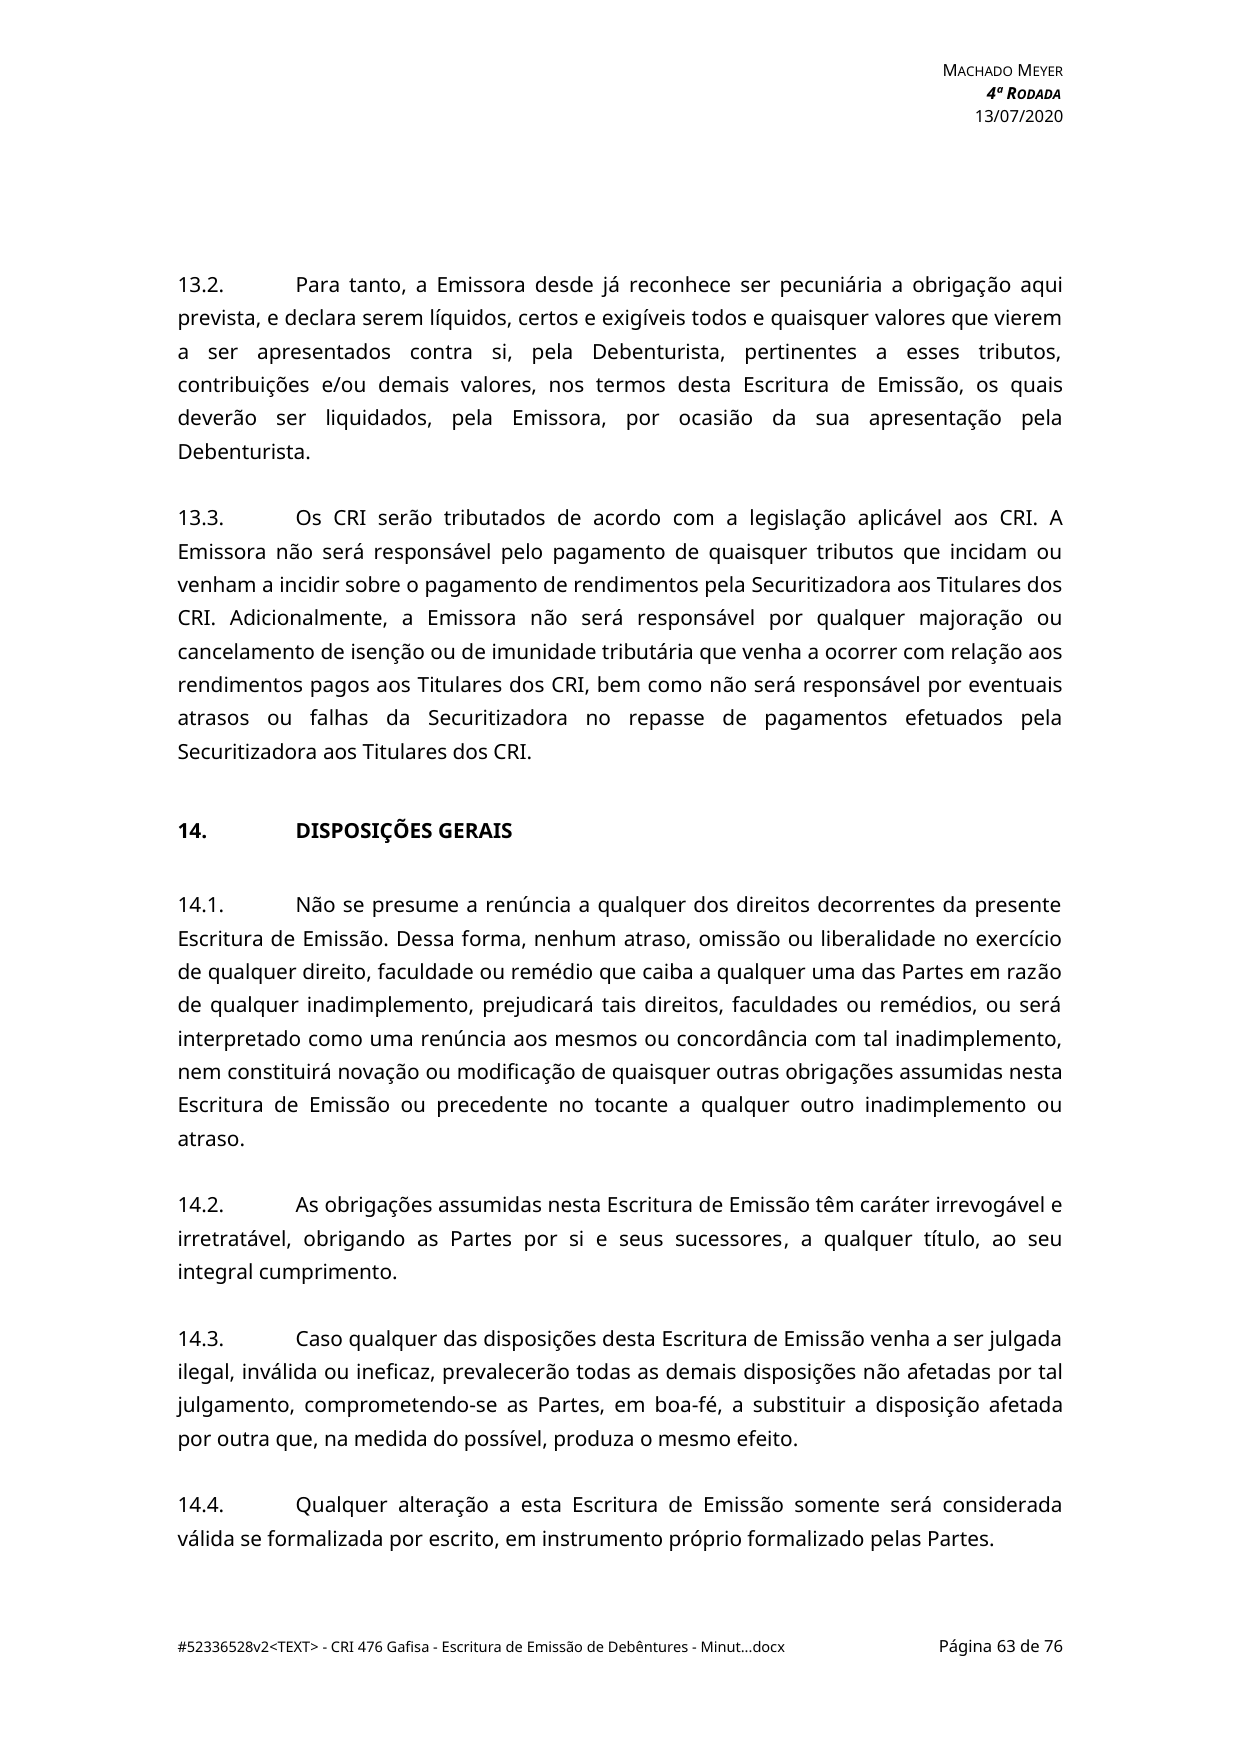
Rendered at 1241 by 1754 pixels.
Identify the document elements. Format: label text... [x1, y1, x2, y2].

text Não se presume a renúncia a qualquer dos direitos decorrentes da presente Escritura de Emissão. Dessa forma, nenhum atraso, omissão ou liberalidade no exercício de qualquer direito, faculdade ou remédio que caiba a qualquer uma das Partes em razão de qualquer inadimplemento, prejudicará tais direitos, faculdades ou remédios, ou será interpretado como uma renúncia aos mesmos ou concordância com tal inadimplemento, nem constituirá novação ou modificação de quaisquer outras obrigações assumidas nesta Escritura de Emissão ou precedente no tocante a qualquer outro inadimplemento ou atraso. [177, 886, 1063, 1153]
text As obrigações assumidas nesta Escritura de Emissão têm caráter irrevogável e irretratável, obrigando as Partes por si e seus sucessores, a qualquer título, ao seu integral cumprimento. [177, 1186, 1063, 1286]
text Caso qualquer das disposições desta Escritura de Emissão venha a ser julgada ilegal, inválida ou ineficaz, prevalecerão todas as demais disposições não afetadas por tal julgamento, comprometendo-se as Partes, em boa-fé, a substituir a disposição afetada por outra que, na medida do possível, produza o mesmo efeito. [177, 1319, 1063, 1453]
text Os CRI serão tributados de acordo com a legislação aplicável aos CRI. A Emissora não será responsável pelo pagamento de quaisquer tributos que incidam ou venham a incidir sobre o pagamento de rendimentos pela Securitizadora aos Titulares dos CRI. Adicionalmente, a Emissora não será responsável por qualquer majoração ou cancelamento de isenção ou de imunidade tributária que venha a ocorrer com relação aos rendimentos pagos aos Titulares dos CRI, bem como não será responsável por eventuais atrasos ou falhas da Securitizadora no repasse de pagamentos efetuados pela Securitizadora aos Titulares dos CRI. [177, 499, 1063, 766]
subtitle DISPOSIÇÕES GERAIS [177, 812, 1063, 845]
text Qualquer alteração a esta Escritura de Emissão somente será considerada válida se formalizada por escrito, em instrumento próprio formalizado pelas Partes. [177, 1486, 1063, 1553]
text Para tanto, a Emissora desde já reconhece ser pecuniária a obrigação aqui prevista, e declara serem líquidos, certos e exigíveis todos e quaisquer valores que vierem a ser apresentados contra si, pela Debenturista, pertinentes a esses tributos, contribuições e/ou demais valores, nos termos desta Escritura de Emissão, os quais deverão ser liquidados, pela Emissora, por ocasião da sua apresentação pela Debenturista. [177, 266, 1063, 466]
